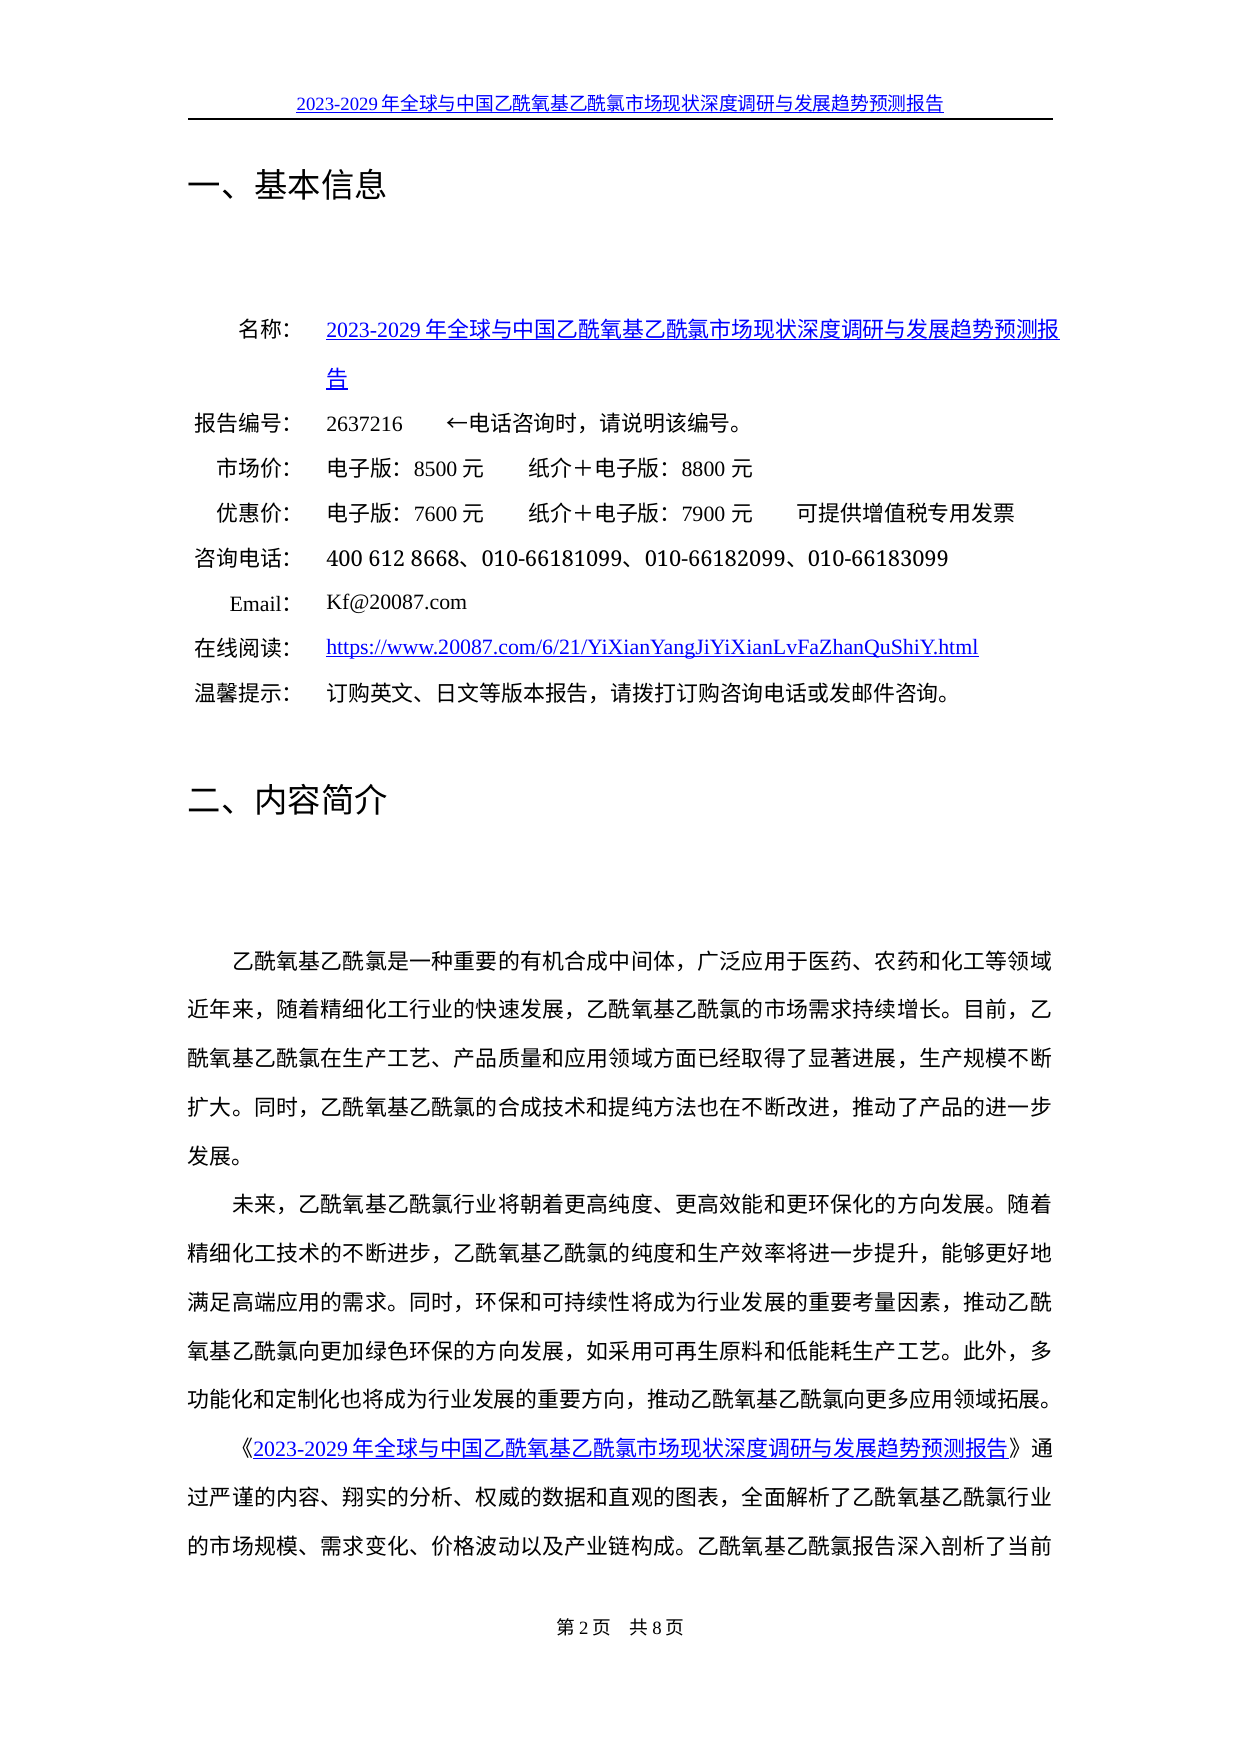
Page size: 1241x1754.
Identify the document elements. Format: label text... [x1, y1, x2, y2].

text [187, 943, 1053, 1561]
table_cell 咨询电话： [167, 540, 315, 585]
table_cell 在线阅读： [167, 630, 315, 675]
table_header 名称： [167, 312, 315, 405]
table_cell 市场价： [167, 450, 315, 495]
title 一、基本信息 [187, 150, 1053, 215]
table_cell 400 612 8668、010-66181099、010-66182099、010-66183099 [315, 540, 1073, 585]
table_cell 温馨提示： [167, 675, 315, 720]
table_cell [315, 630, 1073, 675]
table_cell 2637216 ←电话咨询时，请说明该编号。 [315, 405, 1073, 450]
title 二、内容简介 [187, 766, 1053, 831]
table_cell 电子版：7600 元 纸介＋电子版：7900 元 可提供增值税专用发票 [315, 495, 1073, 540]
table_cell 优惠价： [167, 495, 315, 540]
table_header 2023-2029年全球与中国乙酰氧基乙酰氯市场现状深度调研与发展趋势预测报告 [315, 312, 1073, 405]
table_cell 订购英文、日文等版本报告，请拨打订购咨询电话或发邮件咨询。 [315, 675, 1073, 720]
table_cell Kf@20087.com [315, 585, 1073, 630]
table_cell 电子版：8500 元 纸介＋电子版：8800 元 [315, 450, 1073, 495]
table_cell 报告编号： [167, 405, 315, 450]
table_cell Email： [167, 585, 315, 630]
